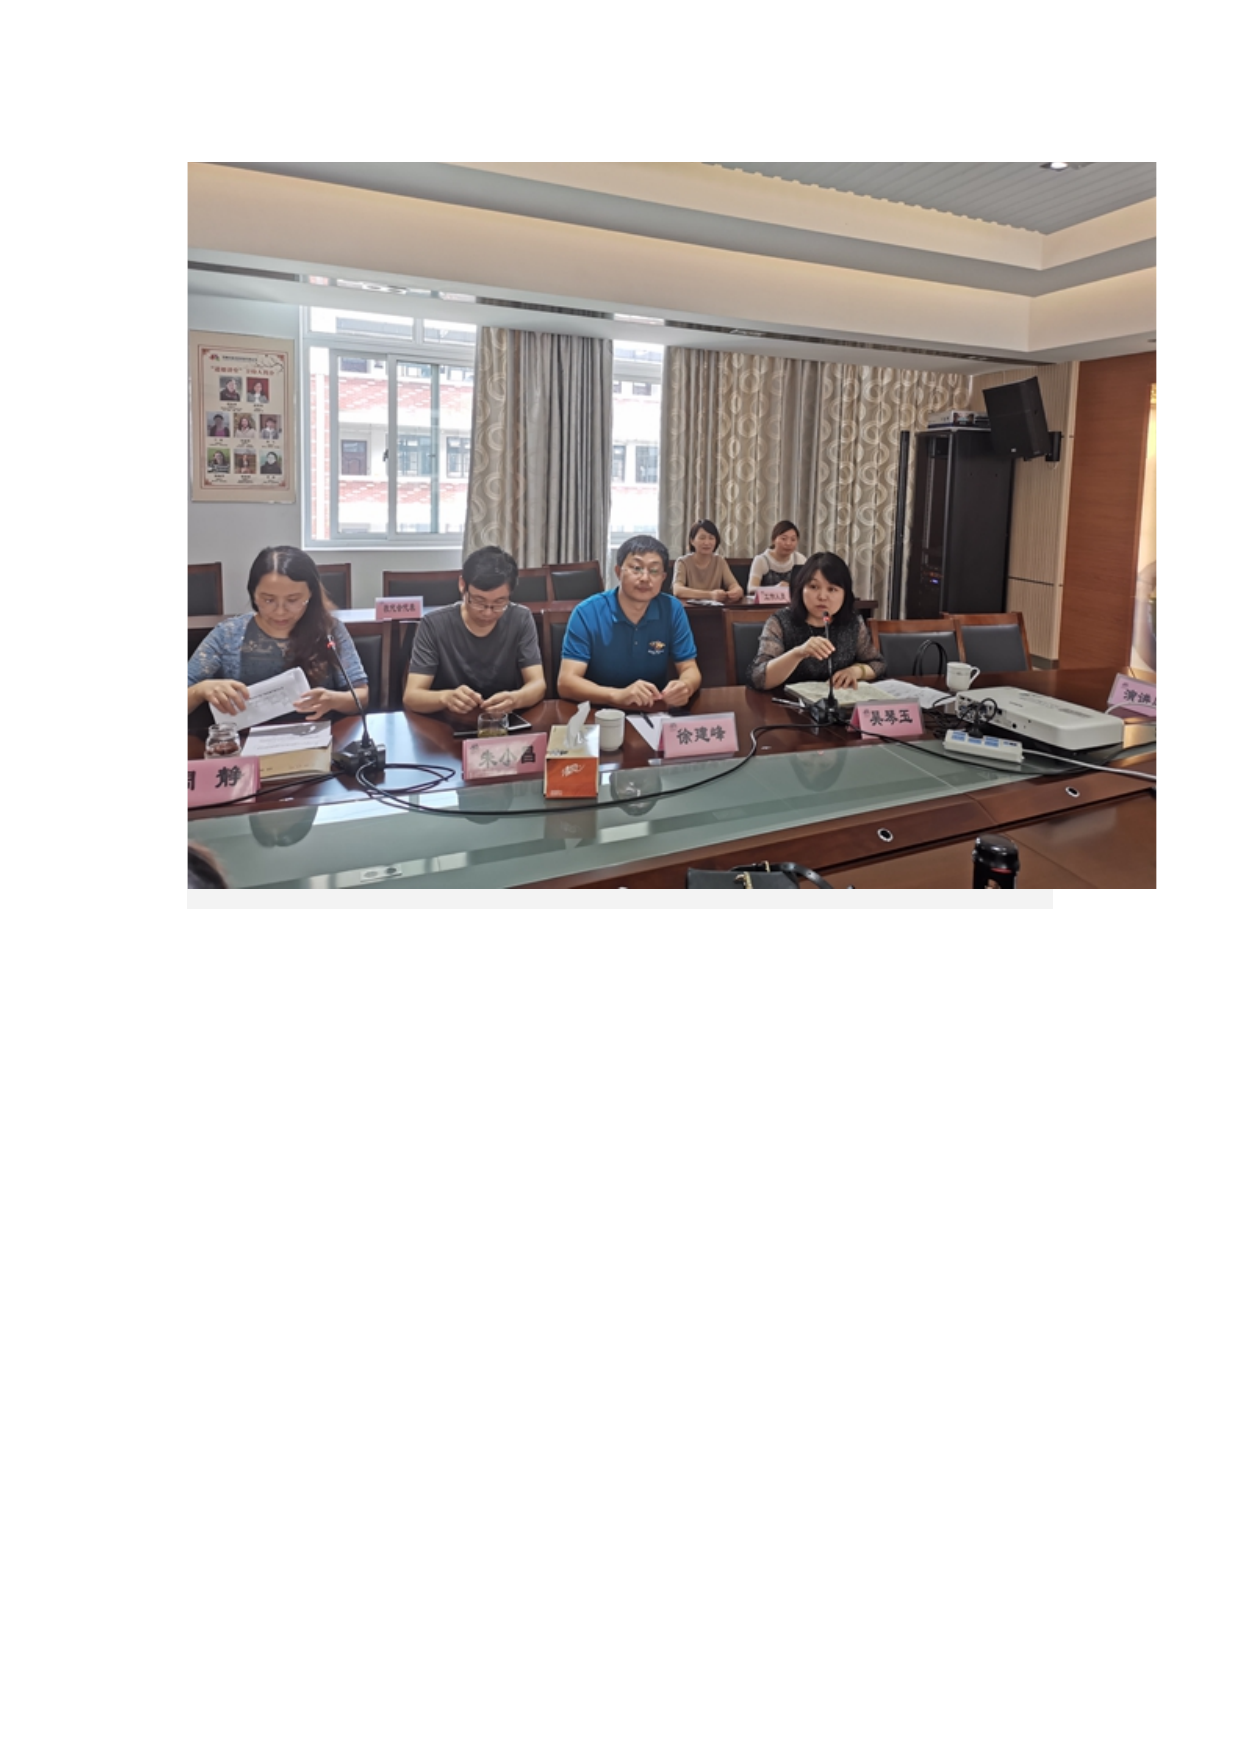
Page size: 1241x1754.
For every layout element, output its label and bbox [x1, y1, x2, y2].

picture [187, 162, 1157, 889]
